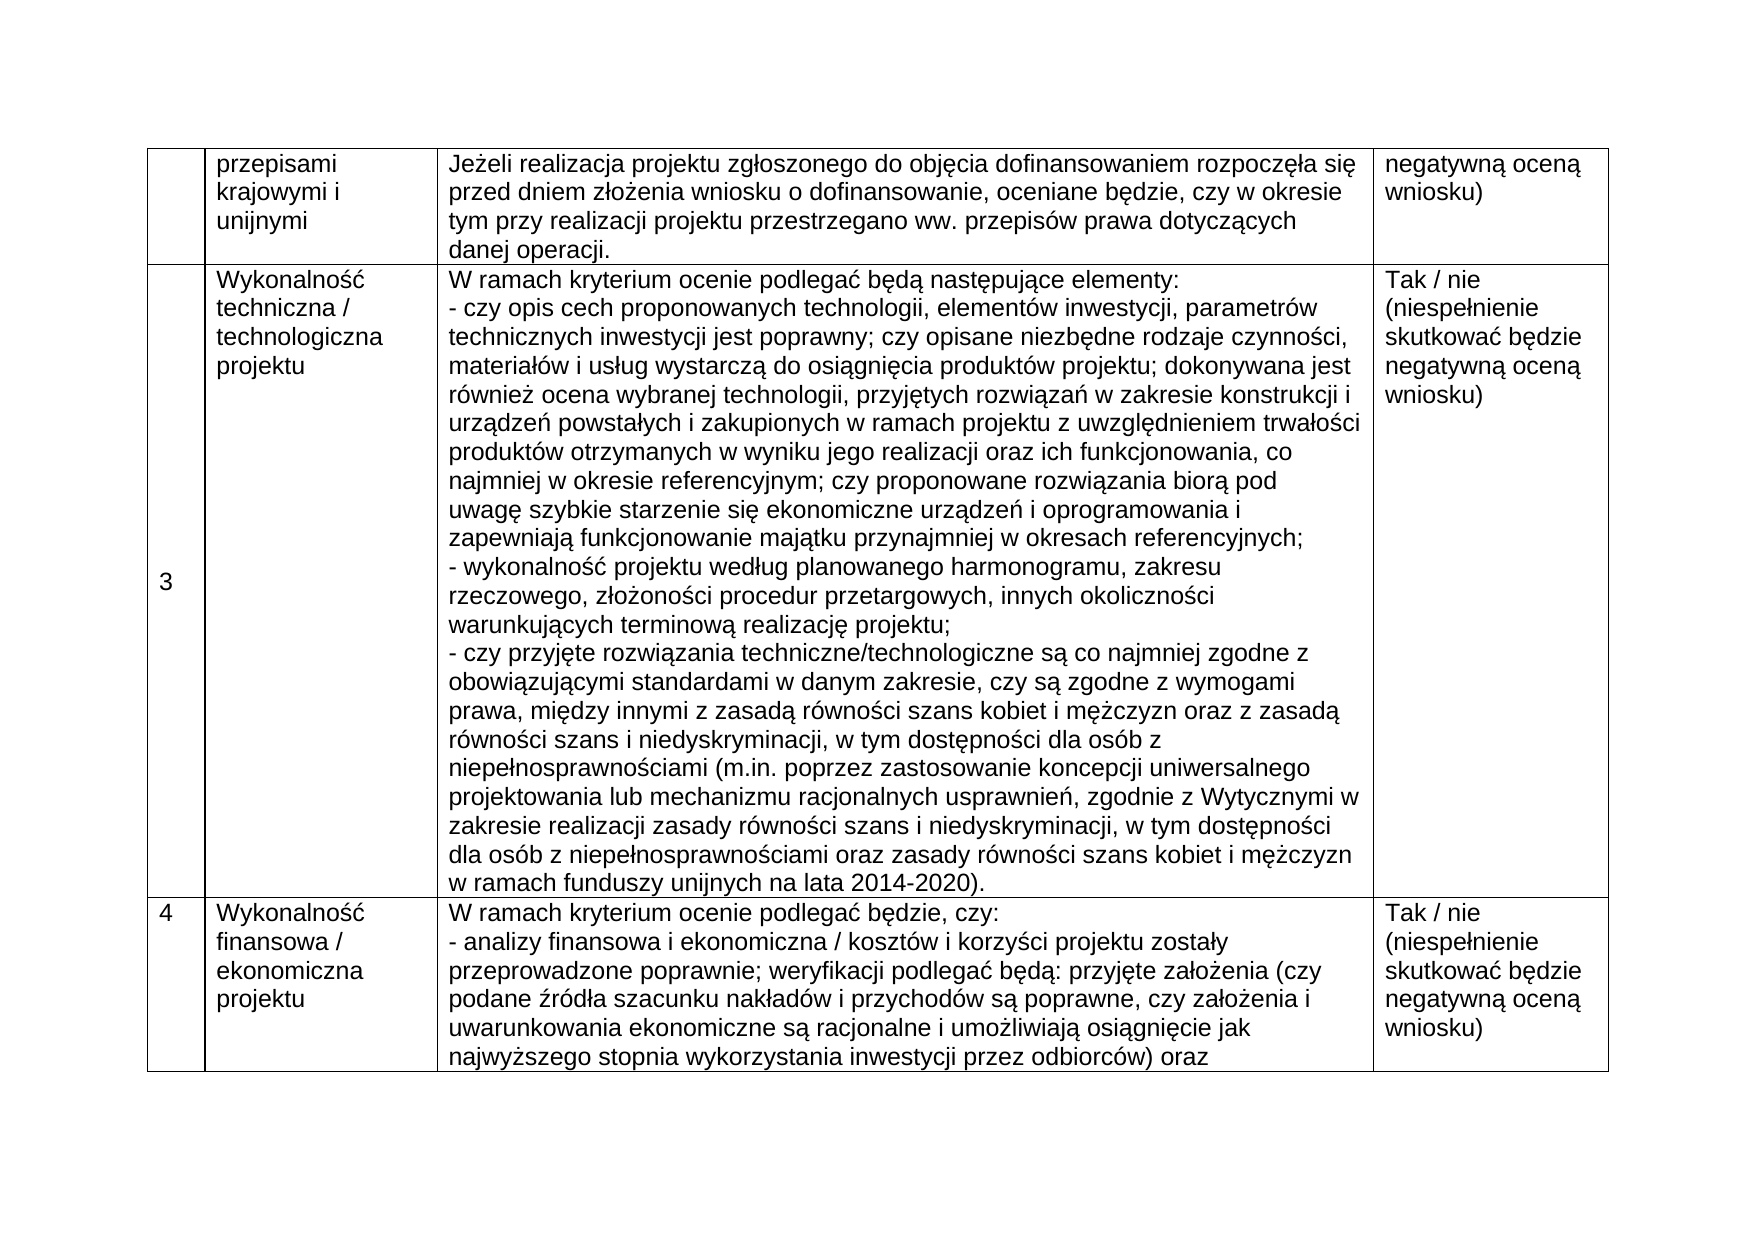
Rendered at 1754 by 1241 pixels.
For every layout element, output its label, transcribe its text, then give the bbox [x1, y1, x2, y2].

table_cell 2 [148, 149, 204, 264]
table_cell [206, 898, 437, 1071]
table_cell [438, 898, 1373, 1071]
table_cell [1374, 149, 1608, 264]
table_cell Tak / nie (niespełnienie skutkować będzie negatywną oceną wniosku) [1374, 265, 1608, 897]
table_cell Wykonalność techniczna / technologiczna projektu [206, 265, 437, 897]
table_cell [438, 149, 1373, 264]
table_cell W ramach kryterium ocenie podlegać będą następujące elementy: - czy opis cech proponowanych technologii, elementów inwestycji, parametrów technicznych inwestycji jest poprawny; czy opisane niezbędne rodzaje czynności, materiałów i usług wystarczą do osiągnięcia produktów projektu; dokonywana jest również ocena wybranej technologii, przyjętych rozwiązań w zakresie konstrukcji i urządzeń powstałych i zakupionych w ramach projektu z uwzględnieniem trwałości produktów otrzymanych w wyniku jego realizacji oraz ich funkcjonowania, co najmniej w okresie referencyjnym; czy proponowane rozwiązania biorą pod uwagę szybkie starzenie się ekonomiczne urządzeń i oprogramowania i zapewniają funkcjonowanie majątku przynajmniej w okresach referencyjnych; - wykonalność projektu według planowanego harmonogramu, zakresu rzeczowego, złożoności procedur przetargowych, innych okoliczności warunkujących terminową realizację projektu; - czy przyjęte rozwiązania techniczne/technologiczne są co najmniej zgodne z obowiązującymi standardami w danym zakresie, czy są zgodne z wymogami prawa, między innymi z zasadą równości szans kobiet i mężczyzn oraz z zasadą równości szans i niedyskryminacji, w tym dostępności dla osób z niepełnosprawnościami (m.in. poprzez zastosowanie koncepcji uniwersalnego projektowania lub mechanizmu racjonalnych usprawnień, zgodnie z Wytycznymi w zakresie realizacji zasady równości szans i niedyskryminacji, w tym dostępności dla osób z niepełnosprawnościami oraz zasady równości szans kobiet i mężczyzn w ramach funduszy unijnych na lata 2014-2020). [438, 265, 1373, 897]
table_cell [206, 149, 437, 264]
table_cell 3 [148, 265, 204, 897]
table_cell 4 [148, 898, 204, 1071]
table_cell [1374, 898, 1608, 1071]
